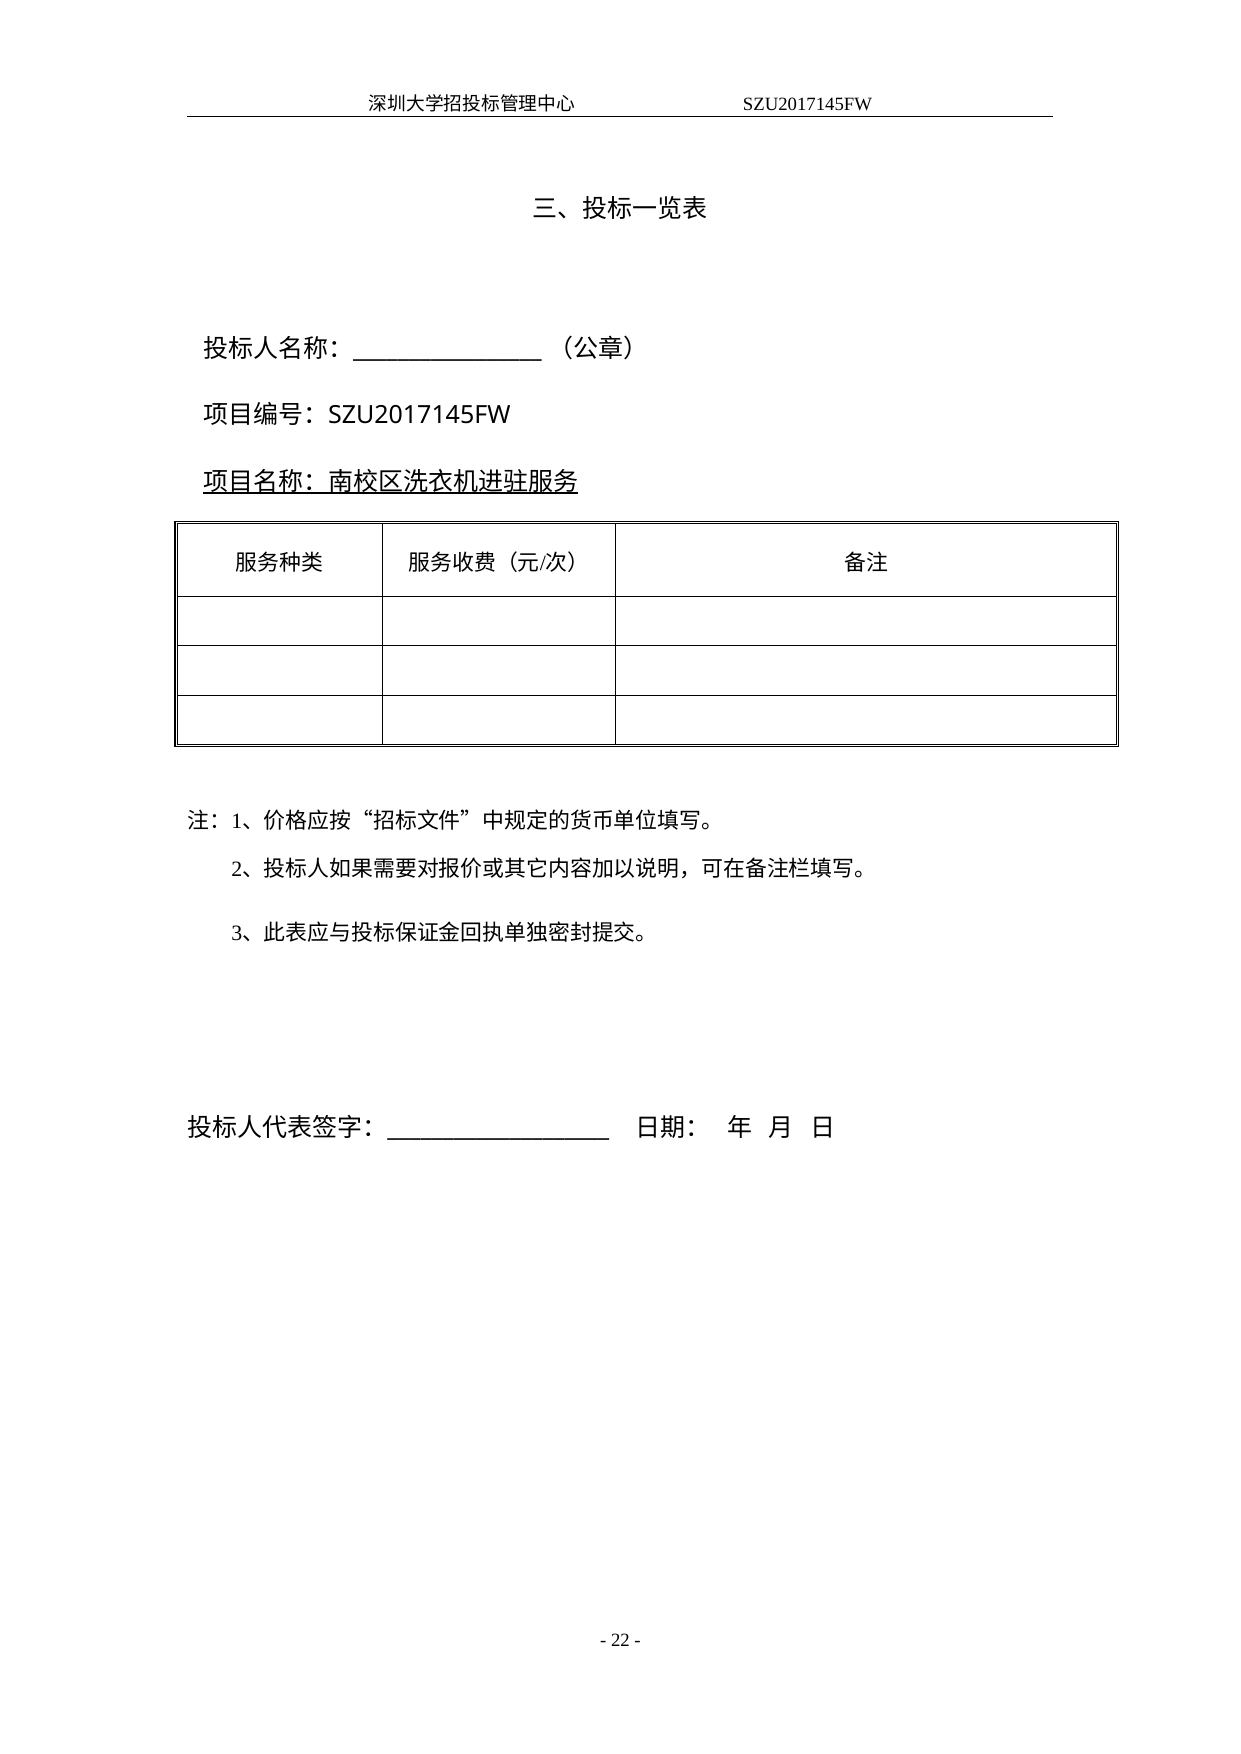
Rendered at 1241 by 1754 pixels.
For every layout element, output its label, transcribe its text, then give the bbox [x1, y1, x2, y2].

table_cell [616, 597, 1116, 645]
table_cell [178, 646, 382, 694]
text 项目编号：SZU2017145FW [203, 389, 1053, 437]
text 投标人名称：_________________ （公章） [203, 322, 1053, 371]
text 投标人代表签字：____________________ 日期： 年 月 日 [75, 1101, 1053, 1149]
table_cell [178, 696, 382, 744]
text 2、投标人如果需要对报价或其它内容加以说明，可在备注栏填写。 [187, 843, 1053, 891]
table_header 服务收费（元/次） [383, 524, 615, 596]
table_cell [383, 646, 615, 694]
text 项目名称：南校区洗衣机进驻服务 [203, 455, 1053, 503]
table_header 服务种类 [178, 524, 382, 596]
text 3、此表应与投标保证金回执单独密封提交。 [187, 907, 1053, 955]
table_cell [616, 696, 1116, 744]
table_cell [383, 597, 615, 645]
text 注：1、价格应按“招标文件”中规定的货币单位填写。 [187, 795, 1053, 843]
table_cell [616, 646, 1116, 694]
table_cell [383, 696, 615, 744]
table_header 备注 [616, 524, 1116, 596]
table_cell [178, 597, 382, 645]
text 三、投标一览表 [187, 182, 1053, 230]
